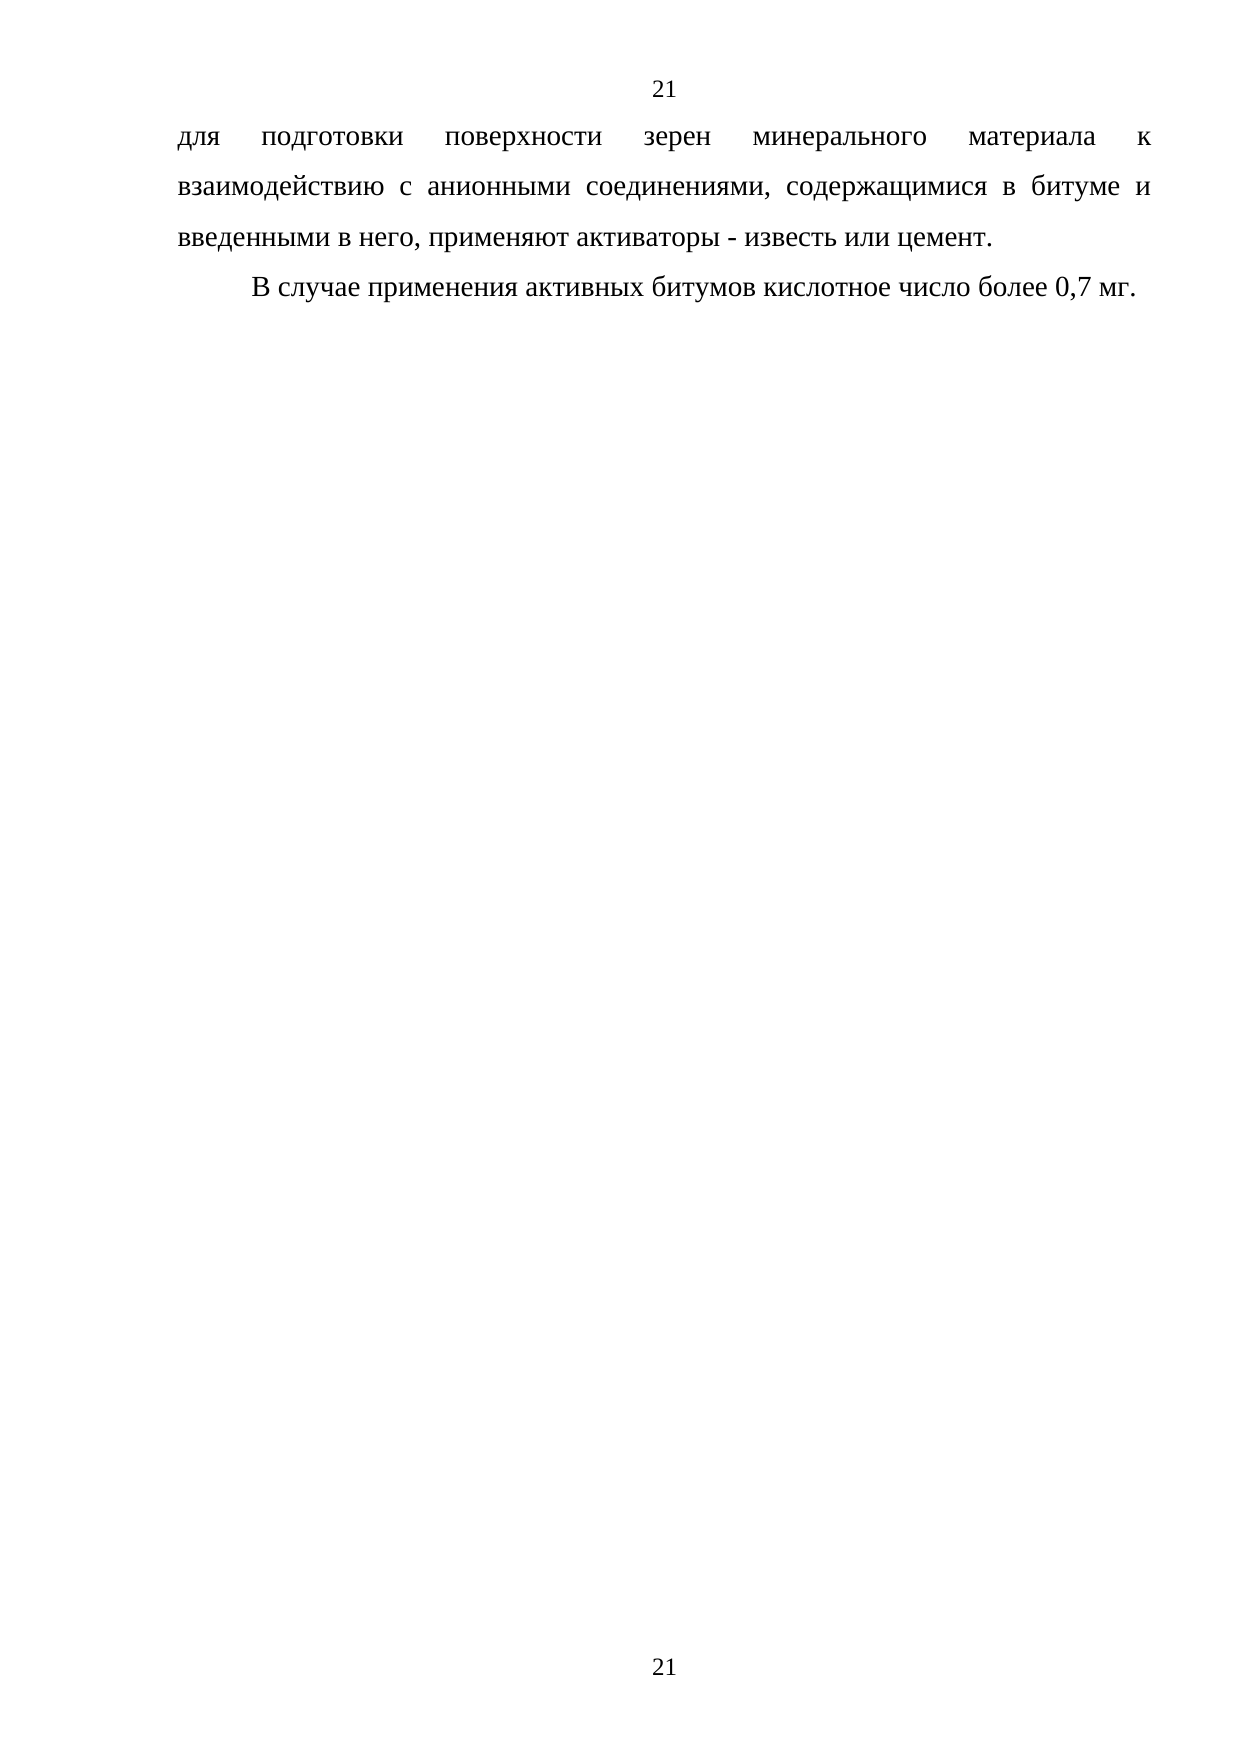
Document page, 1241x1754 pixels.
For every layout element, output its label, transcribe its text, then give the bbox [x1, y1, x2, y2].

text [177, 118, 1152, 252]
text В случае применения активных битумов кислотное число более 0,7 мг. [177, 269, 1152, 303]
